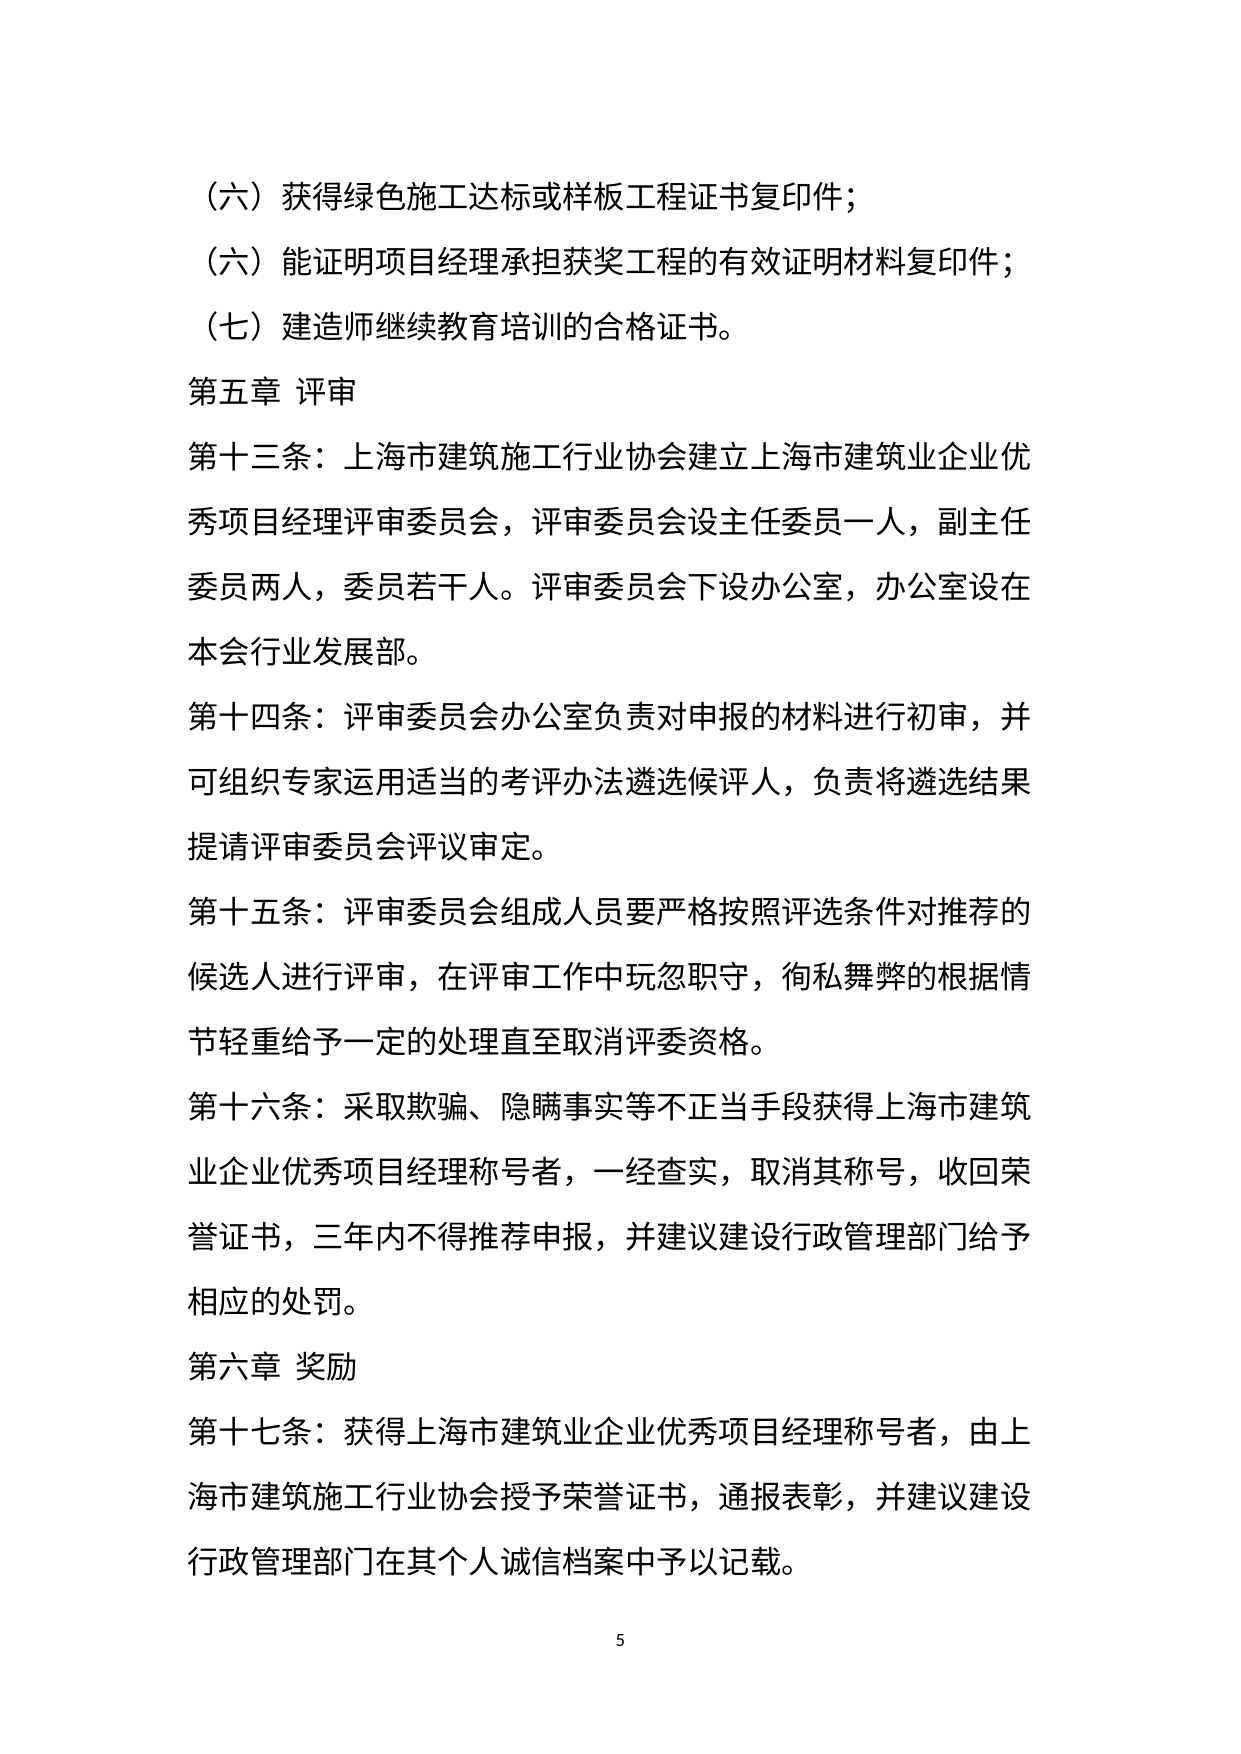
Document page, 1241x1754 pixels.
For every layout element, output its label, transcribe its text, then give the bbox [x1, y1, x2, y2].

text 第五章 评审 [187, 357, 1053, 422]
text 第十三条：上海市建筑施工行业协会建立上海市建筑业企业优秀项目经理评审委员会，评审委员会设主任委员一人，副主任委员两人，委员若干人。评审委员会下设办公室，办公室设在本会行业发展部。 第十四条：评审委员会办公室负责对申报的材料进行初审，并可组织专家运用适当的考评办法遴选候评人，负责将遴选结果提请评审委员会评议审定。 第十五条：评审委员会组成人员要严格按照评选条件对推荐的候选人进行评审，在评审工作中玩忽职守，徇私舞弊的根据情节轻重给予一定的处理直至取消评委资格。 第十六条：采取欺骗、隐瞒事实等不正当手段获得上海市建筑业企业优秀项目经理称号者，一经查实，取消其称号，收回荣誉证书，三年内不得推荐申报，并建议建设行政管理部门给予相应的处罚。 [187, 422, 1053, 1332]
text 第六章 奖励 [187, 1332, 1053, 1397]
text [187, 1397, 1053, 1592]
text （六）获得绿色施工达标或样板工程证书复印件； （六）能证明项目经理承担获奖工程的有效证明材料复印件； （七）建造师继续教育培训的合格证书。 [187, 162, 1053, 357]
